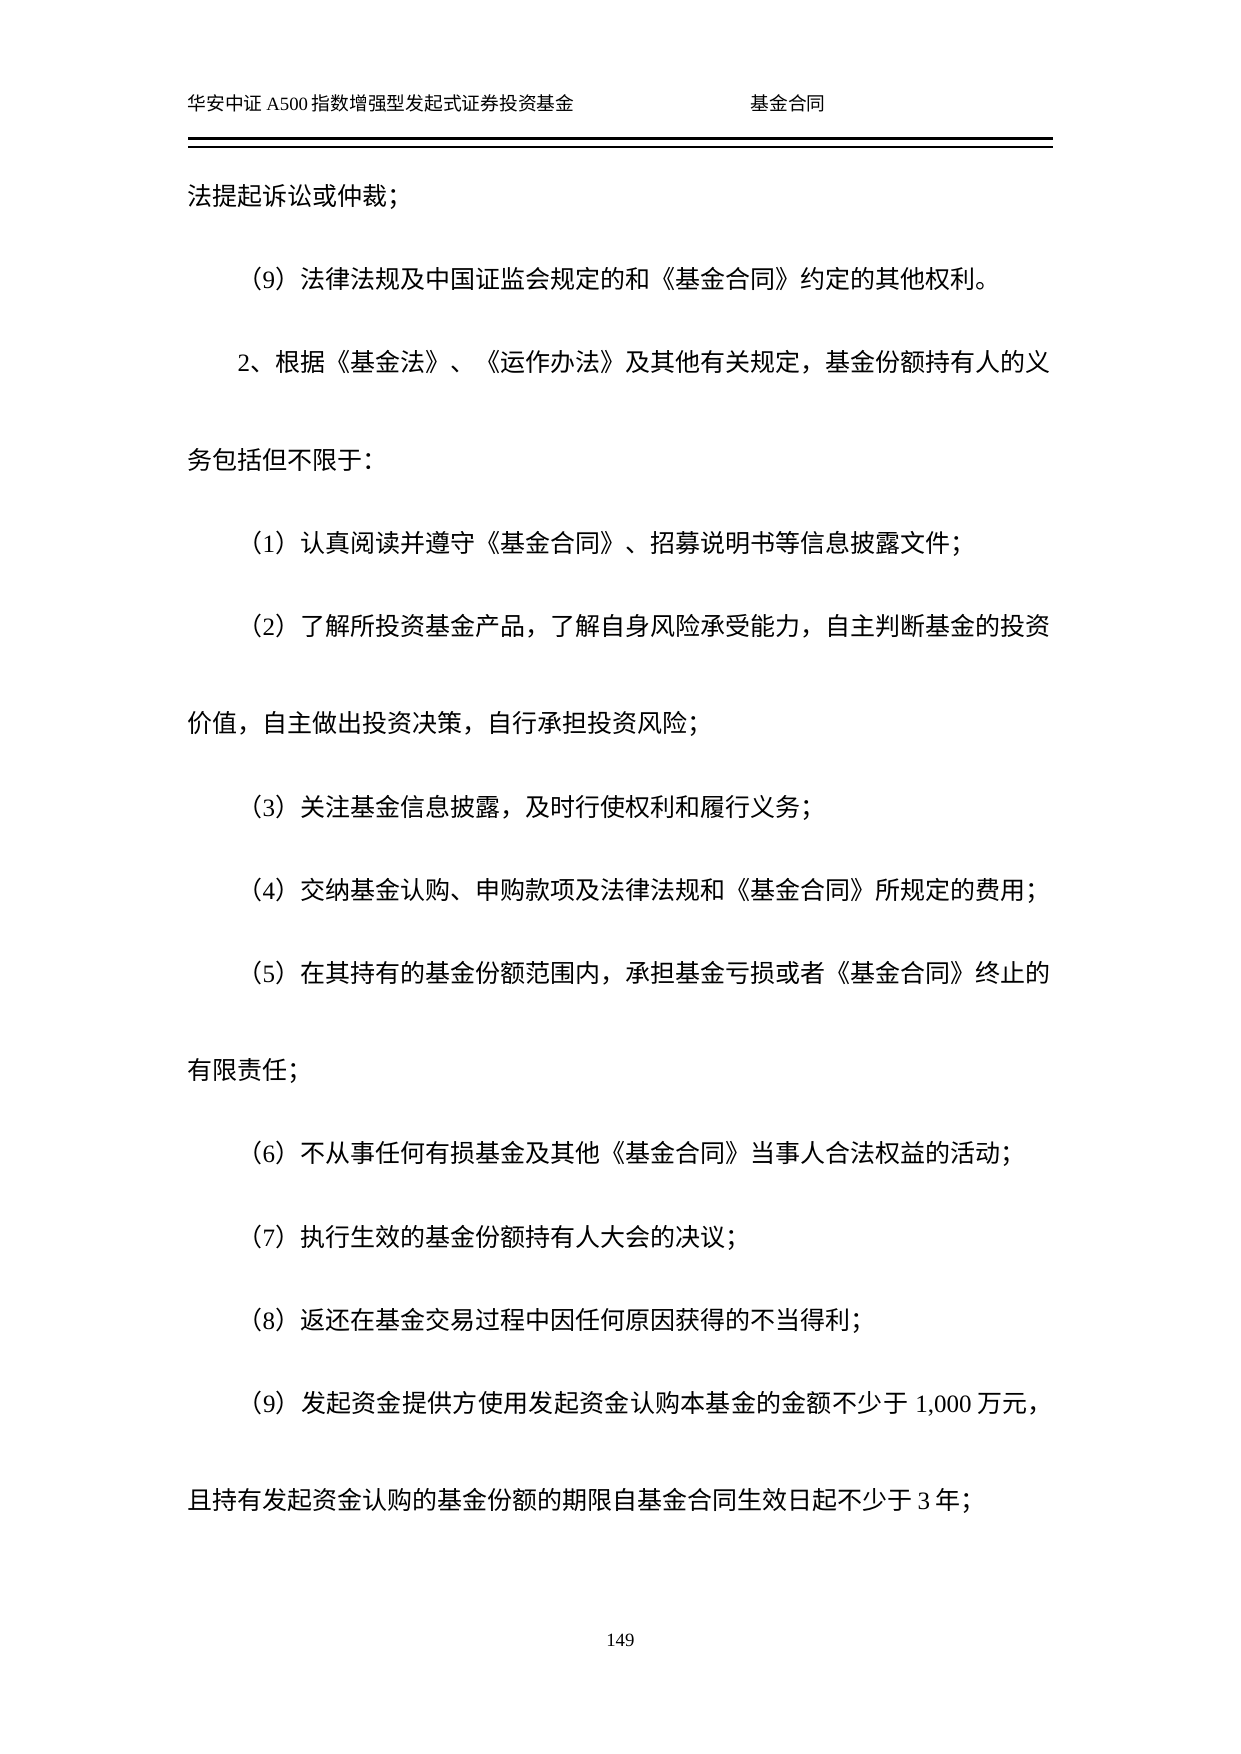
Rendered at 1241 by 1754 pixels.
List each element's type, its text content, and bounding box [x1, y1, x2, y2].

text （3）关注基金信息披露，及时行使权利和履行义务； [187, 773, 1053, 838]
text （4）交纳基金认购、申购款项及法律法规和《基金合同》所规定的费用； [187, 856, 1053, 921]
text （7）执行生效的基金份额持有人大会的决议； [187, 1203, 1053, 1268]
text （1）认真阅读并遵守《基金合同》、招募说明书等信息披露文件； [187, 509, 1053, 574]
text （9）法律法规及中国证监会规定的和《基金合同》约定的其他权利。 [187, 245, 1053, 310]
text （5）在其持有的基金份额范围内，承担基金亏损或者《基金合同》终止的有限责任； [187, 939, 1053, 1101]
text （9）发起资金提供方使用发起资金认购本基金的金额不少于1,000万元，且持有发起资金认购的基金份额的期限自基金合同生效日起不少于3年； [187, 1369, 1053, 1531]
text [187, 162, 1053, 227]
text （2）了解所投资基金产品，了解自身风险承受能力，自主判断基金的投资价值，自主做出投资决策，自行承担投资风险； [187, 592, 1053, 754]
text （8）返还在基金交易过程中因任何原因获得的不当得利； [187, 1286, 1053, 1351]
text （6）不从事任何有损基金及其他《基金合同》当事人合法权益的活动； [187, 1119, 1053, 1184]
text 2、根据《基金法》、《运作办法》及其他有关规定，基金份额持有人的义务包括但不限于： [187, 328, 1053, 491]
